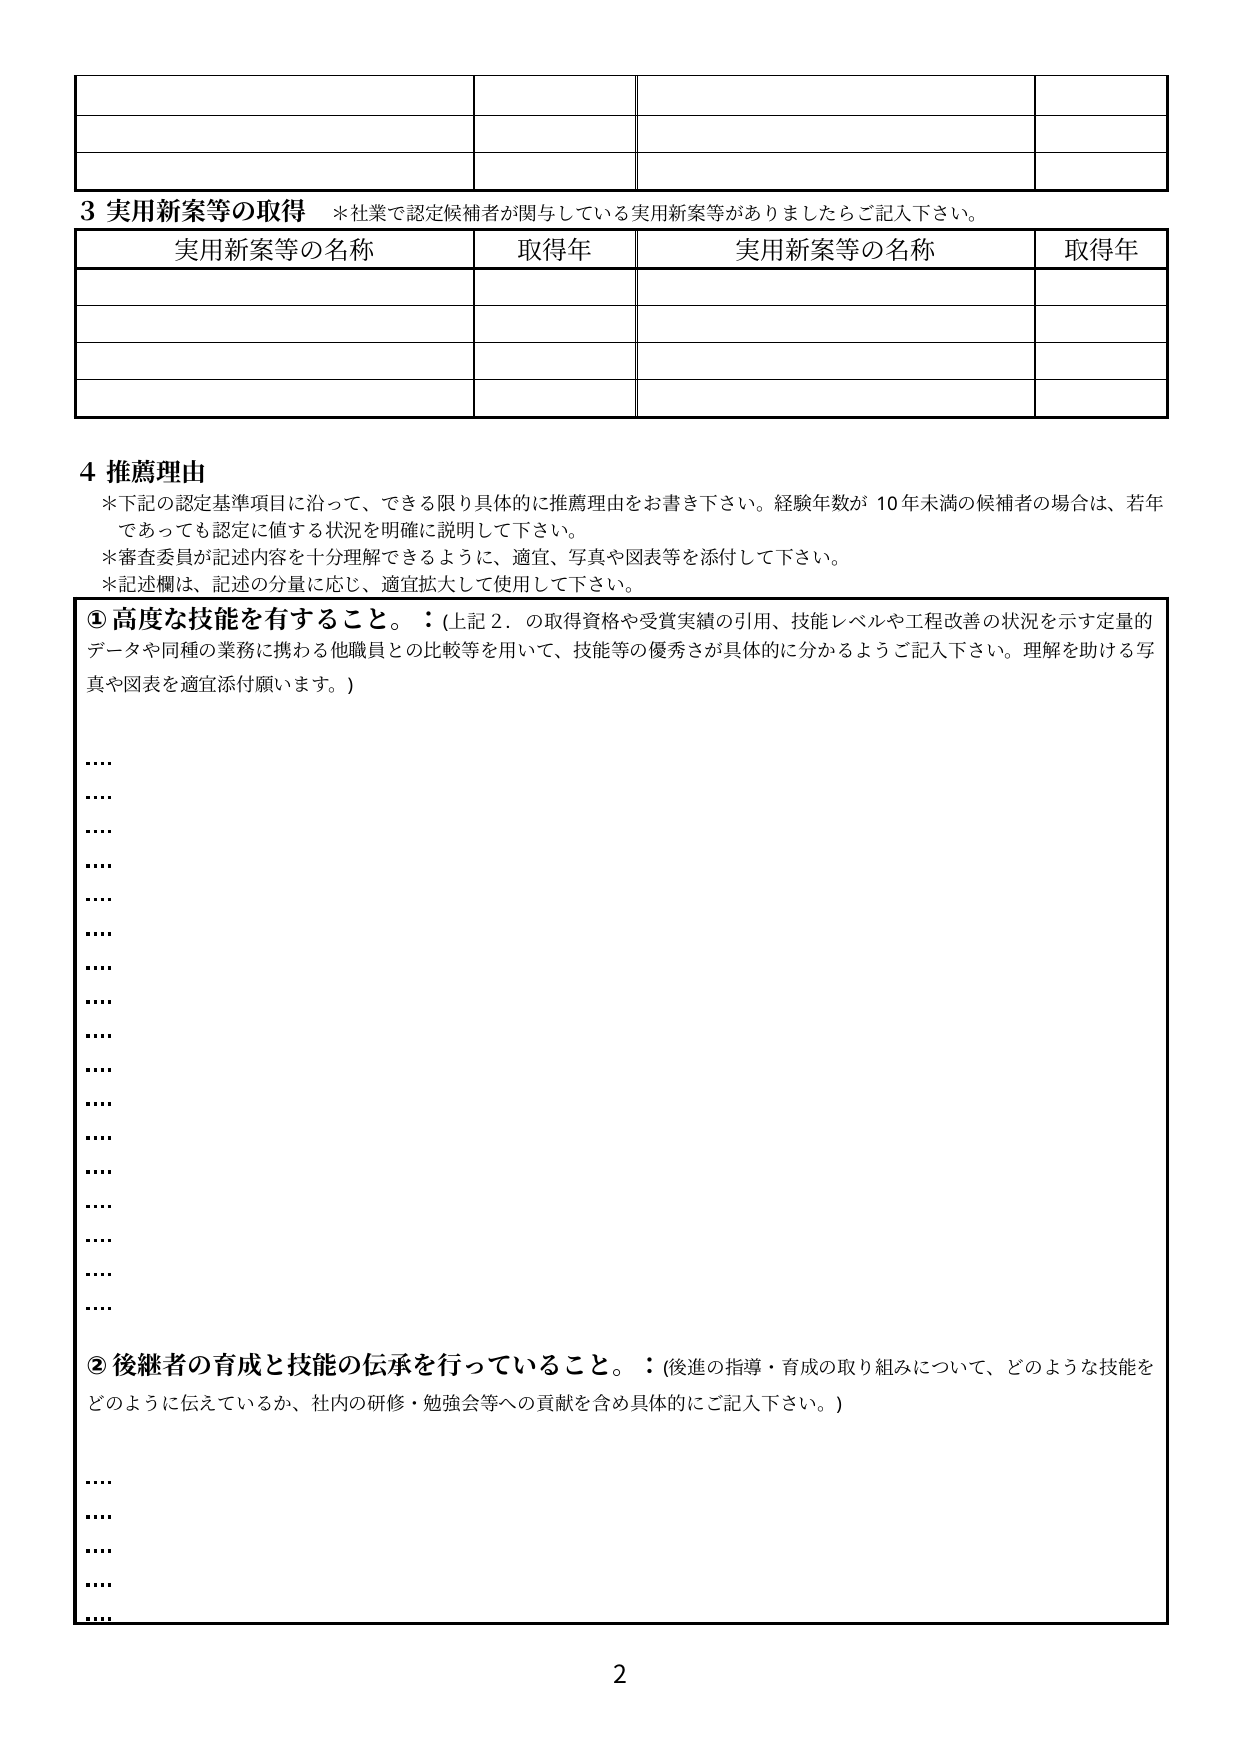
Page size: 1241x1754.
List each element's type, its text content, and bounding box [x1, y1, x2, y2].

table_cell [1036, 343, 1166, 379]
text ３ 実用新案等の取得 ＊社業で認定候補者が関与している実用新案等がありましたらご記入下さい。 [75, 192, 1165, 228]
table_cell [1036, 270, 1166, 305]
table_cell [77, 116, 473, 152]
table_cell [77, 76, 473, 115]
table_header 実用新案等の名称 [77, 231, 473, 267]
table_cell [1036, 116, 1166, 152]
table_cell [475, 116, 635, 152]
table_cell [475, 343, 635, 379]
table_cell [475, 380, 635, 416]
text ＊下記の認定基準項目に沿って、できる限り具体的に推薦理由をお書き下さい。経験年数が10年未満の候補者の場合は、若年であっても認定に値する状況を明確に説明して下さい。 [100, 489, 1165, 543]
table_cell [638, 153, 1034, 189]
table_cell [638, 343, 1034, 379]
table_cell [77, 270, 473, 305]
table_cell [1036, 380, 1166, 416]
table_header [77, 600, 1166, 1622]
table_cell [77, 380, 473, 416]
table_cell [638, 380, 1034, 416]
table_cell [77, 153, 473, 189]
table_cell [638, 306, 1034, 342]
table_cell [475, 270, 635, 305]
table_cell [1036, 76, 1166, 115]
text ＊審査委員が記述内容を十分理解できるように、適宜、写真や図表等を添付して下さい。 [100, 543, 1165, 570]
table_header 取得年 [475, 231, 635, 267]
table_cell [77, 343, 473, 379]
text ４ 推薦理由 [75, 453, 1165, 489]
table_header 取得年 [1036, 231, 1166, 267]
table_cell [638, 270, 1034, 305]
table_cell [638, 76, 1034, 115]
table_cell [1036, 306, 1166, 342]
table_cell [638, 116, 1034, 152]
table_cell [1036, 153, 1166, 189]
table_cell [475, 153, 635, 189]
table_cell [475, 76, 635, 115]
table_header 実用新案等の名称 [638, 231, 1034, 267]
table_cell [77, 306, 473, 342]
text ＊記述欄は、記述の分量に応じ、適宜拡大して使用して下さい。 [100, 570, 1165, 597]
table_cell [475, 306, 635, 342]
